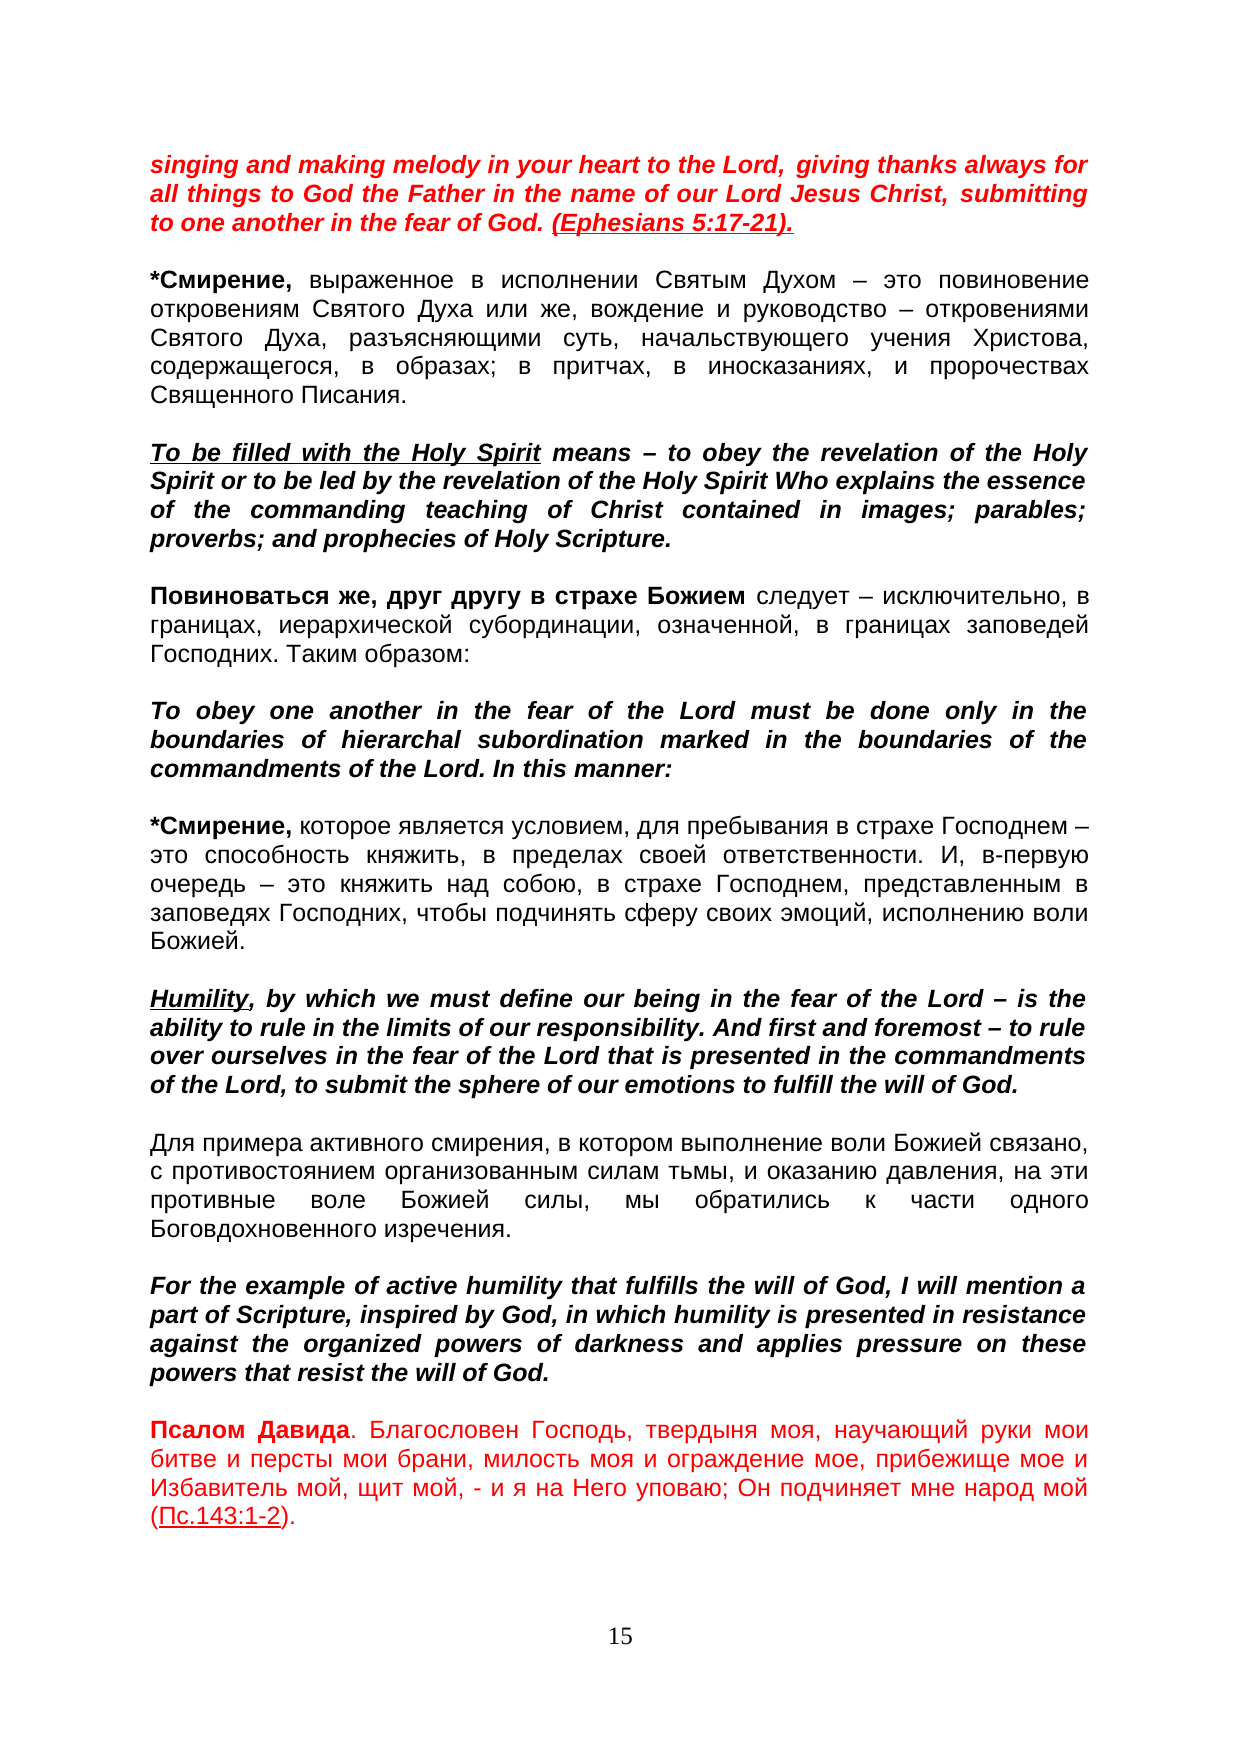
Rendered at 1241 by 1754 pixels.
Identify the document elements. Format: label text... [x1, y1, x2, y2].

text For the example of active humility that fulfills the will of God, I will mention a part of Scripture, inspired by God, in which humility is presented in resistance against the organized powers of darkness and applies pressure on these powers that resist the will of God. [150, 1271, 1090, 1386]
text To obey one another in the fear of the Lord must be done only in the boundaries of hierarchal subordination marked in the boundaries of the commandments of the Lord. In this manner: [150, 696, 1090, 782]
text Humility, by which we must define our being in the fear of the Lord – is the ability to rule in the limits of our responsibility. And first and foremost – to rule over ourselves in the fear of the Lord that is presented in the commandments of the Lord, to submit the sphere of our emotions to fulfill the will of God. [150, 984, 1090, 1099]
text *Смирение, которое является условием, для пребывания в страхе Господнем – это способность княжить, в пределах своей ответственности. И, в-первую очередь – это княжить над собою, в страхе Господнем, представленным в заповедях Господних, чтобы подчинять сферу своих эмоций, исполнению воли Божией. [150, 811, 1090, 955]
text *Смирение, выраженное в исполнении Святым Духом – это повиновение откровениям Святого Духа или же, вождение и руководство – откровениями Святого Духа, разъясняющими суть, начальствующего учения Христова, содержащегося, в образах; в притчах, в иносказаниях, и пророчествах Священного Писания. [150, 265, 1090, 409]
text singing and making melody in your heart to the Lord, giving thanks always for all things to God the Father in the name of our Lord Jesus Christ, submitting to one another in the fear of God. (Ephesians 5:17-21). [150, 150, 1090, 236]
text Для примера активного смирения, в котором выполнение воли Божией связано, с противостоянием организованным силам тьмы, и оказанию давления, на эти противные воле Божией силы, мы обратились к части одного Боговдохновенного изречения. [150, 1127, 1090, 1242]
text To be filled with the Holy Spirit means – to obey the revelation of the Holy Spirit or to be led by the revelation of the Holy Spirit Who explains the essence of the commanding teaching of Christ contained in images; parables; proverbs; and prophecies of Holy Scripture. [150, 437, 1090, 552]
text Повиноваться же, друг другу в страхе Божием следует – исключительно, в границах, иерархической субординации, означенной, в границах заповедей Господних. Таким образом: [150, 581, 1090, 667]
text Псалом Давида. Благословен Господь, твердыня моя, научающий руки мои битве и персты мои брани, милость моя и ограждение мое, прибежище мое и Избавитель мой, щит мой, - и я на Него уповаю; Он подчиняет мне народ мой (Пс.143:1-2). [150, 1415, 1090, 1530]
